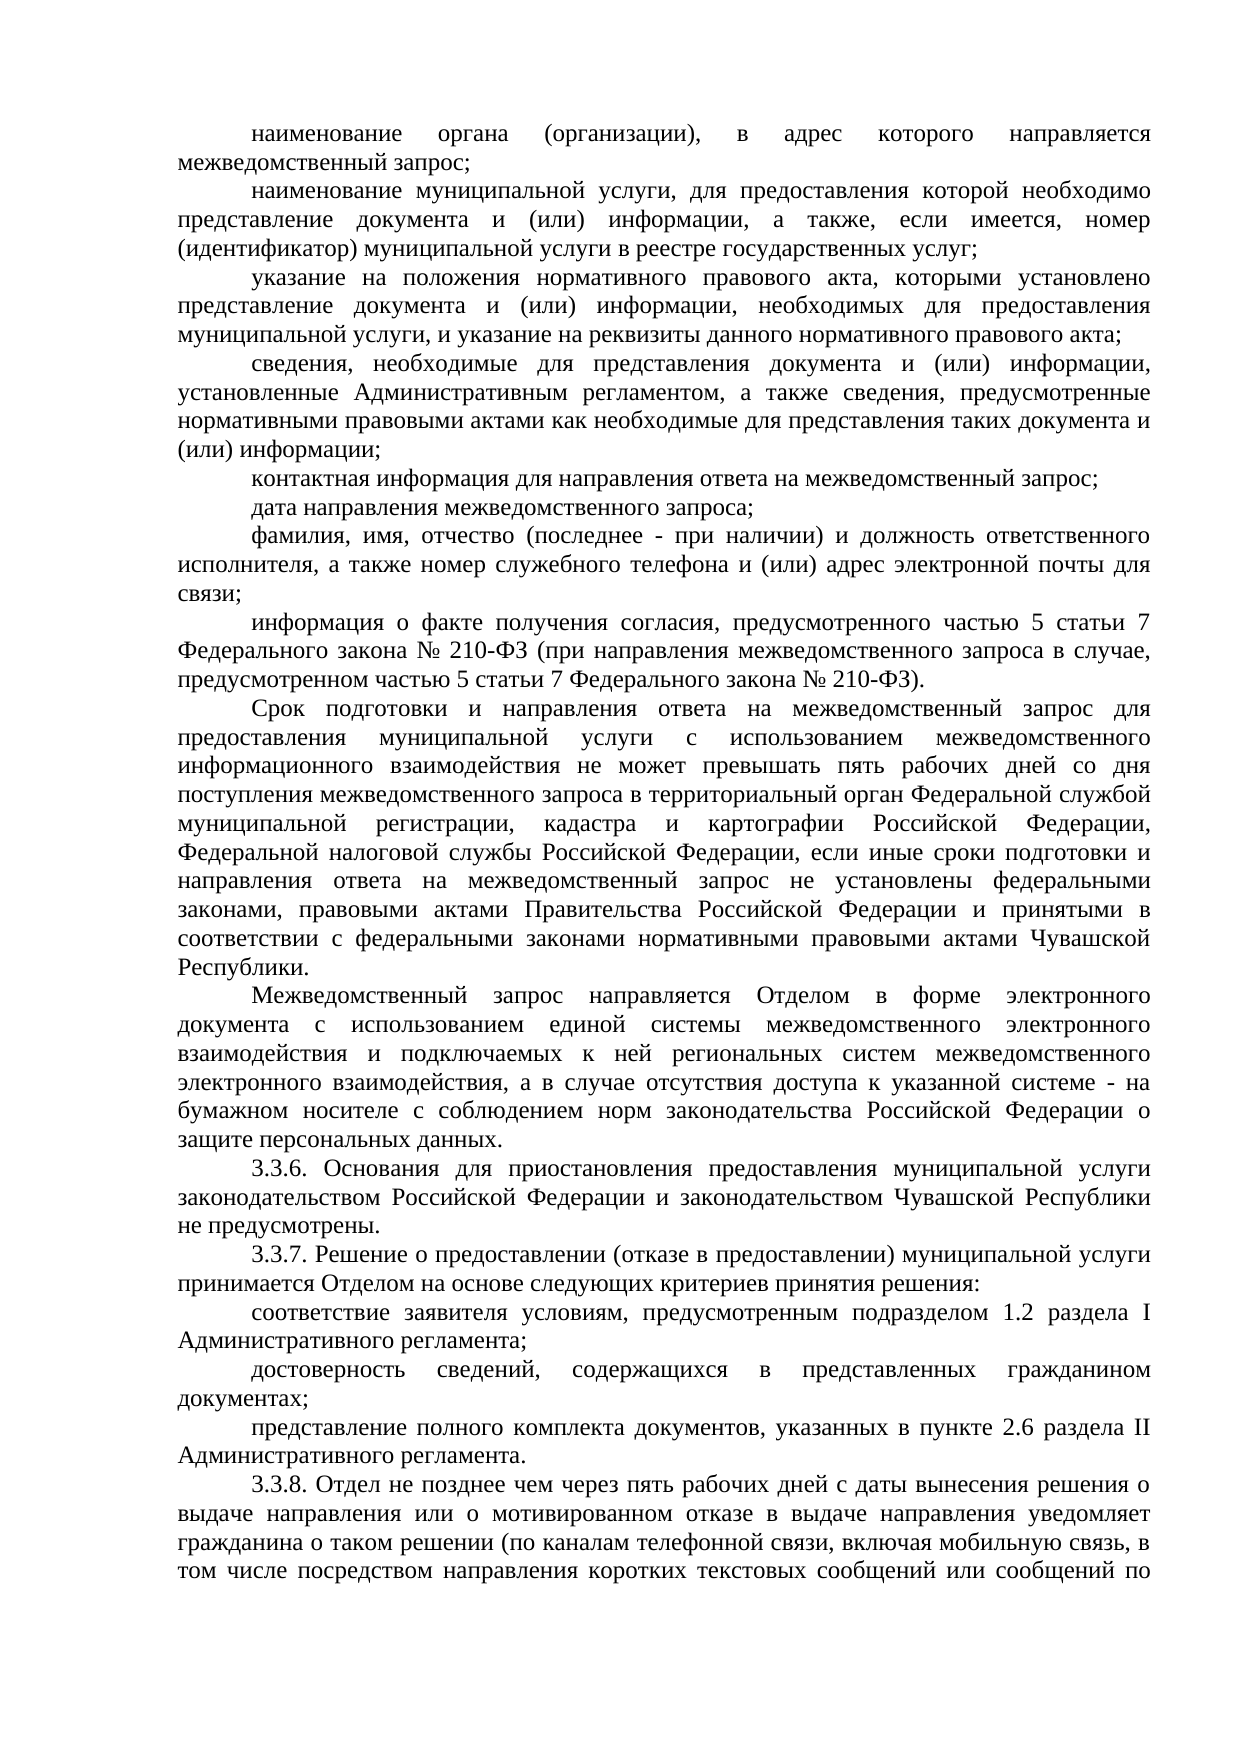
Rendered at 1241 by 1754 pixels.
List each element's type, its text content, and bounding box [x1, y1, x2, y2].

text достоверность сведений, содержащихся в представленных гражданином документах; [177, 1354, 1152, 1412]
text соответствие заявителя условиям, предусмотренным подразделом 1.2 раздела I Административного регламента; [177, 1297, 1152, 1354]
text указание на положения нормативного правового акта, которыми установлено представление документа и (или) информации, необходимых для предоставления муниципальной услуги, и указание на реквизиты данного нормативного правового акта; [177, 262, 1152, 348]
text контактная информация для направления ответа на межведомственный запрос; [177, 463, 1152, 492]
text дата направления межведомственного запроса; [177, 492, 1152, 521]
text 3.3.7. Решение о предоставлении (отказе в предоставлении) муниципальной услуги принимается Отделом на основе следующих критериев принятия решения: [177, 1239, 1152, 1297]
text фамилия, имя, отчество (последнее - при наличии) и должность ответственного исполнителя, а также номер служебного телефона и (или) адрес электронной почты для связи; [177, 521, 1152, 607]
text наименование муниципальной услуги, для предоставления которой необходимо представление документа и (или) информации, а также, если имеется, номер (идентификатор) муниципальной услуги в реестре государственных услуг; [177, 176, 1152, 262]
text информация о факте получения согласия, предусмотренного частью 5 статьи 7 Федерального закона № 210-ФЗ (при направления межведомственного запроса в случае, предусмотренном частью 5 статьи 7 Федерального закона № 210-ФЗ). [177, 607, 1152, 693]
text наименование органа (организации), в адрес которого направляется межведомственный запрос; [177, 118, 1152, 176]
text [177, 1469, 1152, 1584]
text сведения, необходимые для представления документа и (или) информации, установленные Административным регламентом, а также сведения, предусмотренные нормативными правовыми актами как необходимые для представления таких документа и (или) информации; [177, 348, 1152, 463]
text представление полного комплекта документов, указанных в пункте 2.6 раздела II Административного регламента. [177, 1412, 1152, 1469]
text 3.3.6. Основания для приостановления предоставления муниципальной услуги законодательством Российской Федерации и законодательством Чувашской Республики не предусмотрены. [177, 1153, 1152, 1239]
text Межведомственный запрос направляется Отделом в форме электронного документа с использованием единой системы межведомственного электронного взаимодействия и подключаемых к ней региональных систем межведомственного электронного взаимодействия, а в случае отсутствия доступа к указанной системе - на бумажном носителе с соблюдением норм законодательства Российской Федерации о защите персональных данных. [177, 981, 1152, 1153]
text Срок подготовки и направления ответа на межведомственный запрос для предоставления муниципальной услуги с использованием межведомственного информационного взаимодействия не может превышать пять рабочих дней со дня поступления межведомственного запроса в территориальный орган Федеральной службой муниципальной регистрации, кадастра и картографии Российской Федерации, Федеральной налоговой службы Российской Федерации, если иные сроки подготовки и направления ответа на межведомственный запрос не установлены федеральными законами, правовыми актами Правительства Российской Федерации и принятыми в соответствии с федеральными законами нормативными правовыми актами Чувашской Республики. [177, 693, 1152, 981]
